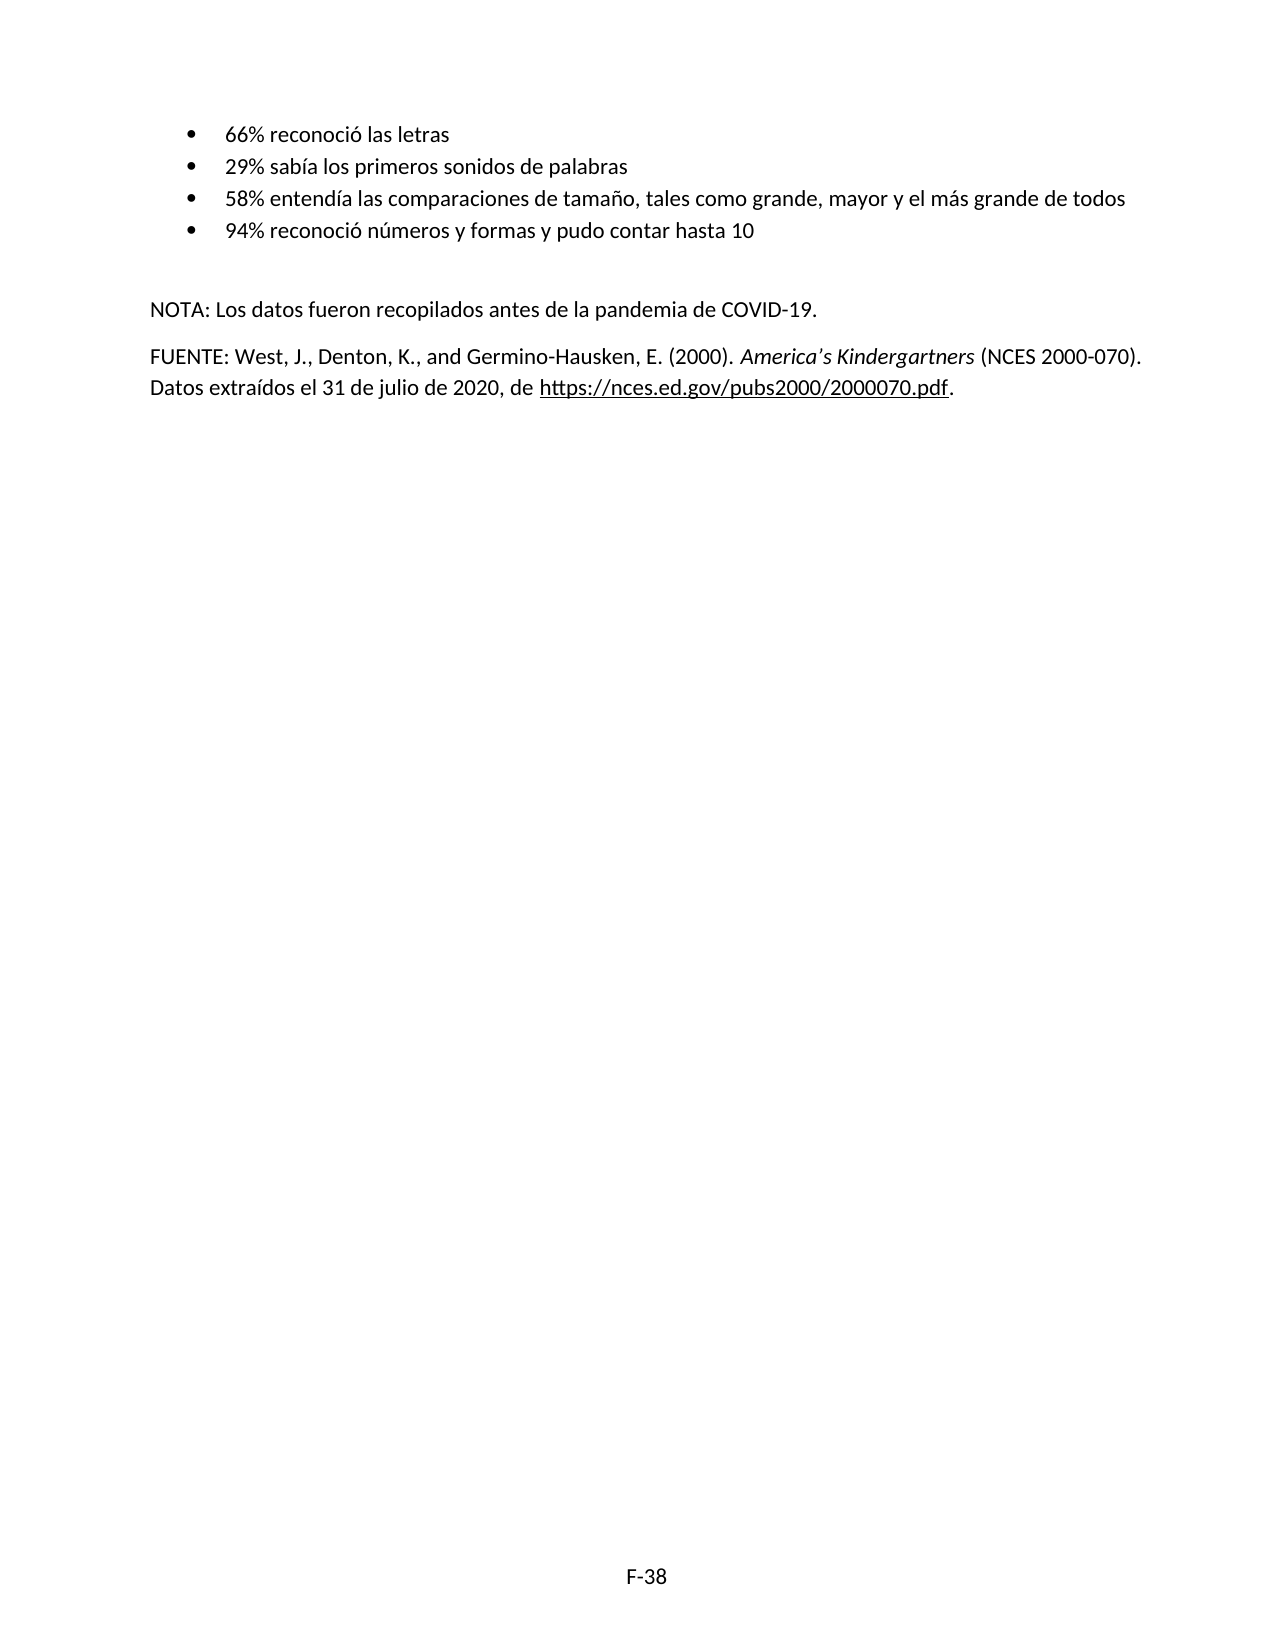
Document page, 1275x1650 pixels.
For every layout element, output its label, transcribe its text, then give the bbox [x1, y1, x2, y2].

list 66% reconoció las letras [187, 120, 1143, 148]
list 29% sabía los primeros sonidos de palabras [187, 152, 1143, 180]
text NOTA: Los datos fueron recopilados antes de la pandemia de COVID-19. [150, 296, 1143, 324]
list 58% entendía las comparaciones de tamaño, tales como grande, mayor y el más grande de todos [187, 184, 1143, 212]
text FUENTE: West, J., Denton, K., and Germino-Hausken, E. (2000). America’s Kindergartners (NCES 2000-070). Datos extraídos el 31 de julio de 2020, de https://nces.ed.gov/pubs2000/2000070.pdf. [150, 342, 1143, 401]
list 94% reconoció números y formas y pudo contar hasta 10 [187, 217, 1143, 244]
